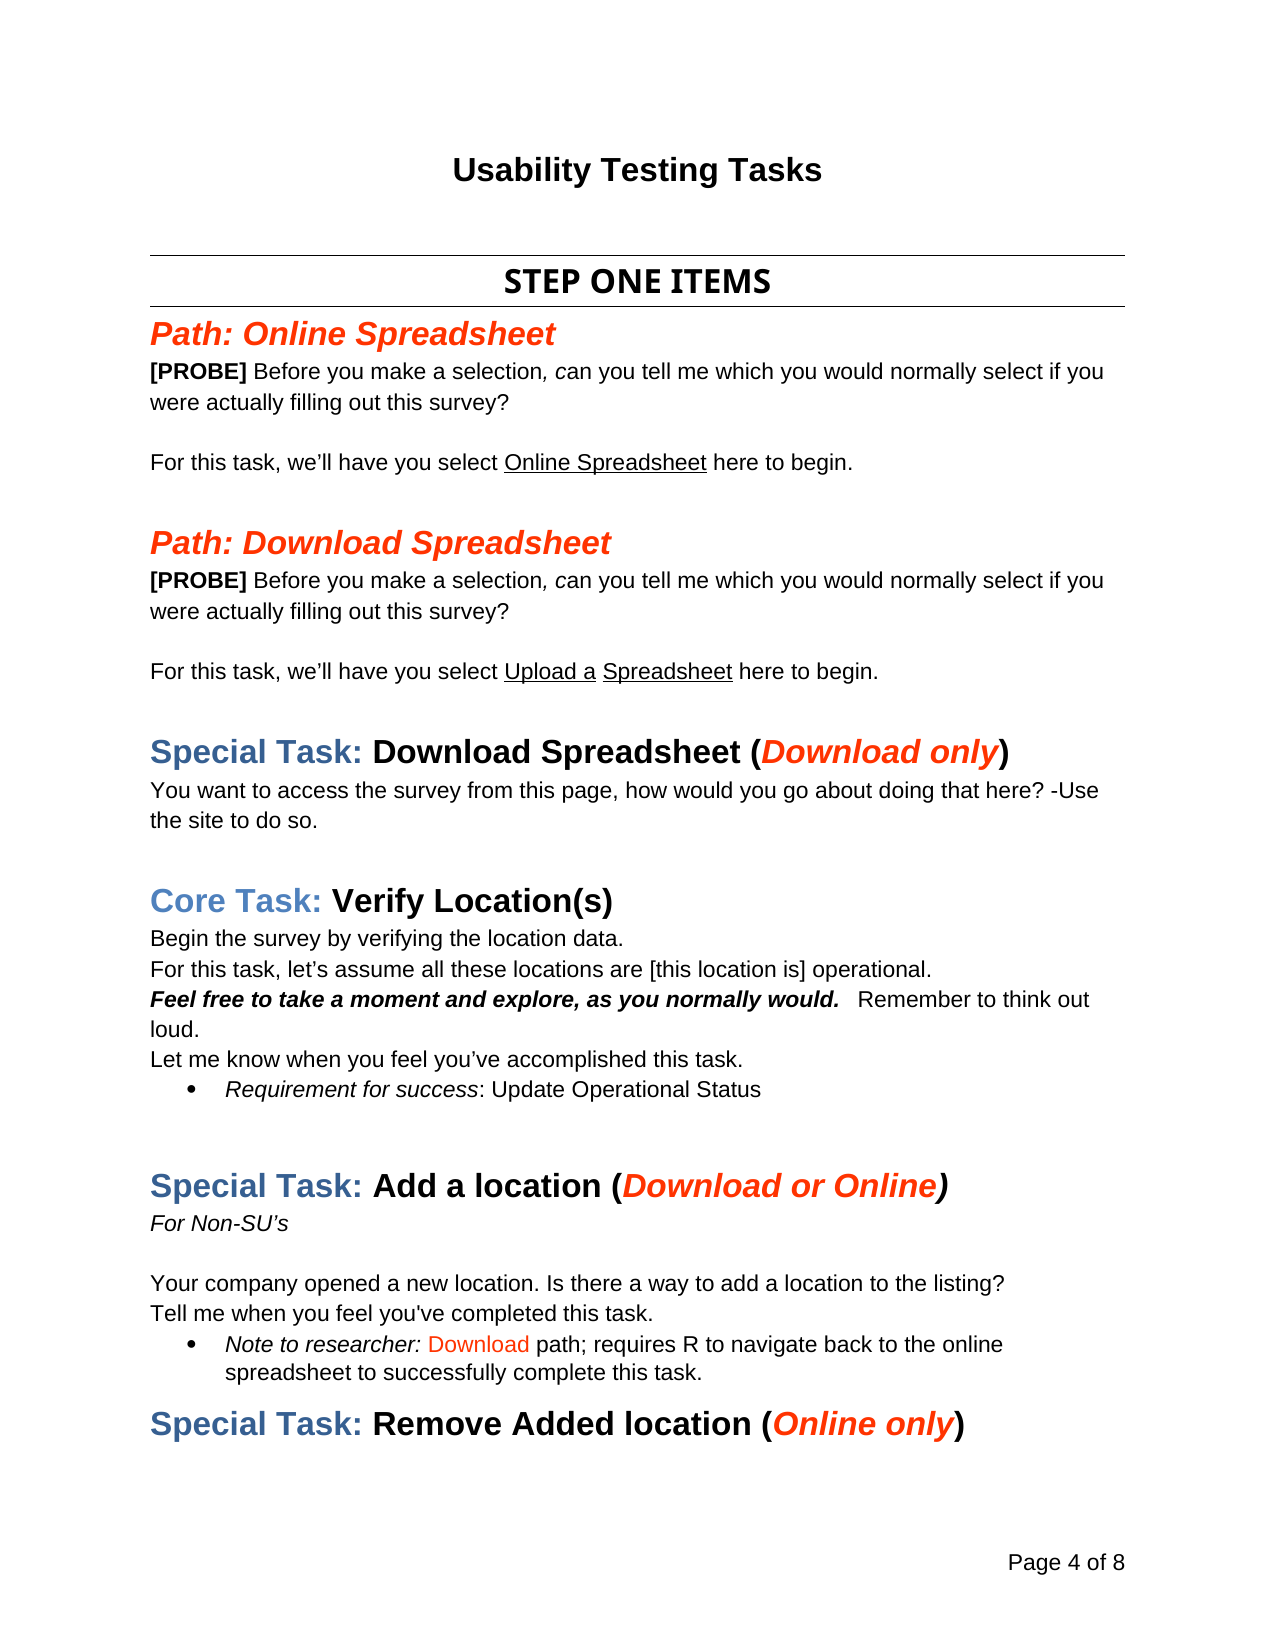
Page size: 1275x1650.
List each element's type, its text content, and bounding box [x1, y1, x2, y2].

text Core Task: Verify Location(s) [150, 881, 1125, 919]
text For this task, we’ll have you select Upload a Spreadsheet here to begin. [150, 658, 1125, 684]
text For this task, let’s assume all these locations are [this location is] operational. Feel free to take a moment and explore, as you normally would. Remember to think out loud. [150, 956, 1125, 1042]
text [PROBE] Before you make a selection, can you tell me which you would normally select if you were actually filling out this survey? For this task, we’ll have you select Online Spreadsheet here to begin. [150, 358, 1125, 475]
text [PROBE] Before you make a selection, can you tell me which you would normally select if you were actually filling out this survey? [150, 567, 1125, 624]
text Path: Download Spreadsheet [150, 523, 1125, 562]
text Path: Online Spreadsheet [150, 314, 1125, 352]
text For Non-SU’s Your company opened a new location. Is there a way to add a location to the listing? [150, 1210, 1125, 1297]
text Special Task: Download Spreadsheet (Download only) [150, 732, 1125, 771]
text Begin the survey by verifying the location data. [150, 925, 1125, 952]
list Requirement for success: Update Operational Status [187, 1076, 1125, 1103]
text STEP ONE ITEMS [150, 256, 1125, 306]
text You want to access the survey from this page, how would you go about doing that here? -Use the site to do so. [150, 777, 1125, 833]
list Note to researcher: Download path; requires R to navigate back to the online spreadsheet to successfully complete this task. [187, 1331, 1125, 1385]
text Special Task: Add a location (Download or Online) [150, 1166, 1125, 1204]
text Usability Testing Tasks [150, 150, 1125, 188]
text Let me know when you feel you’ve accomplished this task. [150, 1046, 1125, 1072]
text Special Task: Remove Added location (Online only) [150, 1404, 1125, 1443]
text Tell me when you feel you've completed this task. [150, 1300, 1125, 1327]
